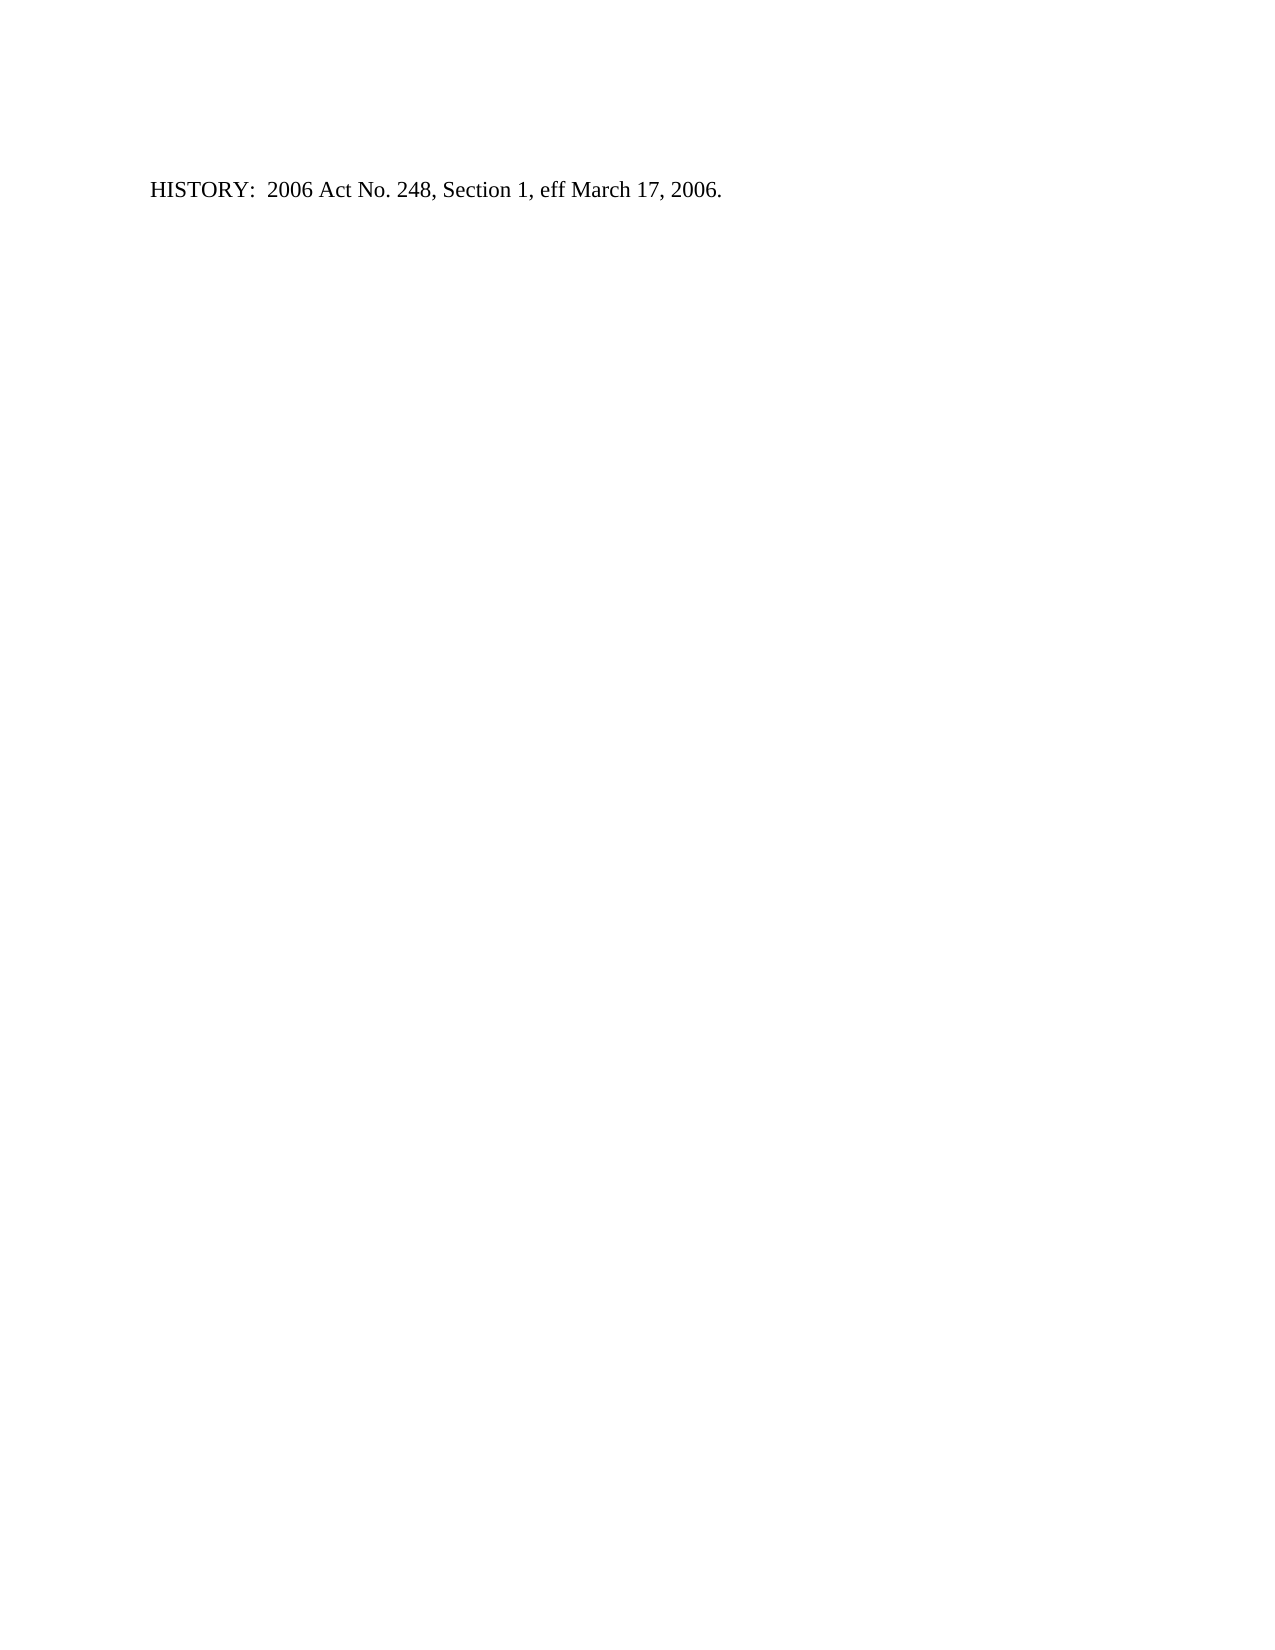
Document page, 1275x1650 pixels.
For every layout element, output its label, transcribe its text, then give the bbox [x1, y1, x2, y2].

text HISTORY: 2006 Act No. 248, Section 1, eff March 17, 2006. [150, 176, 1125, 203]
